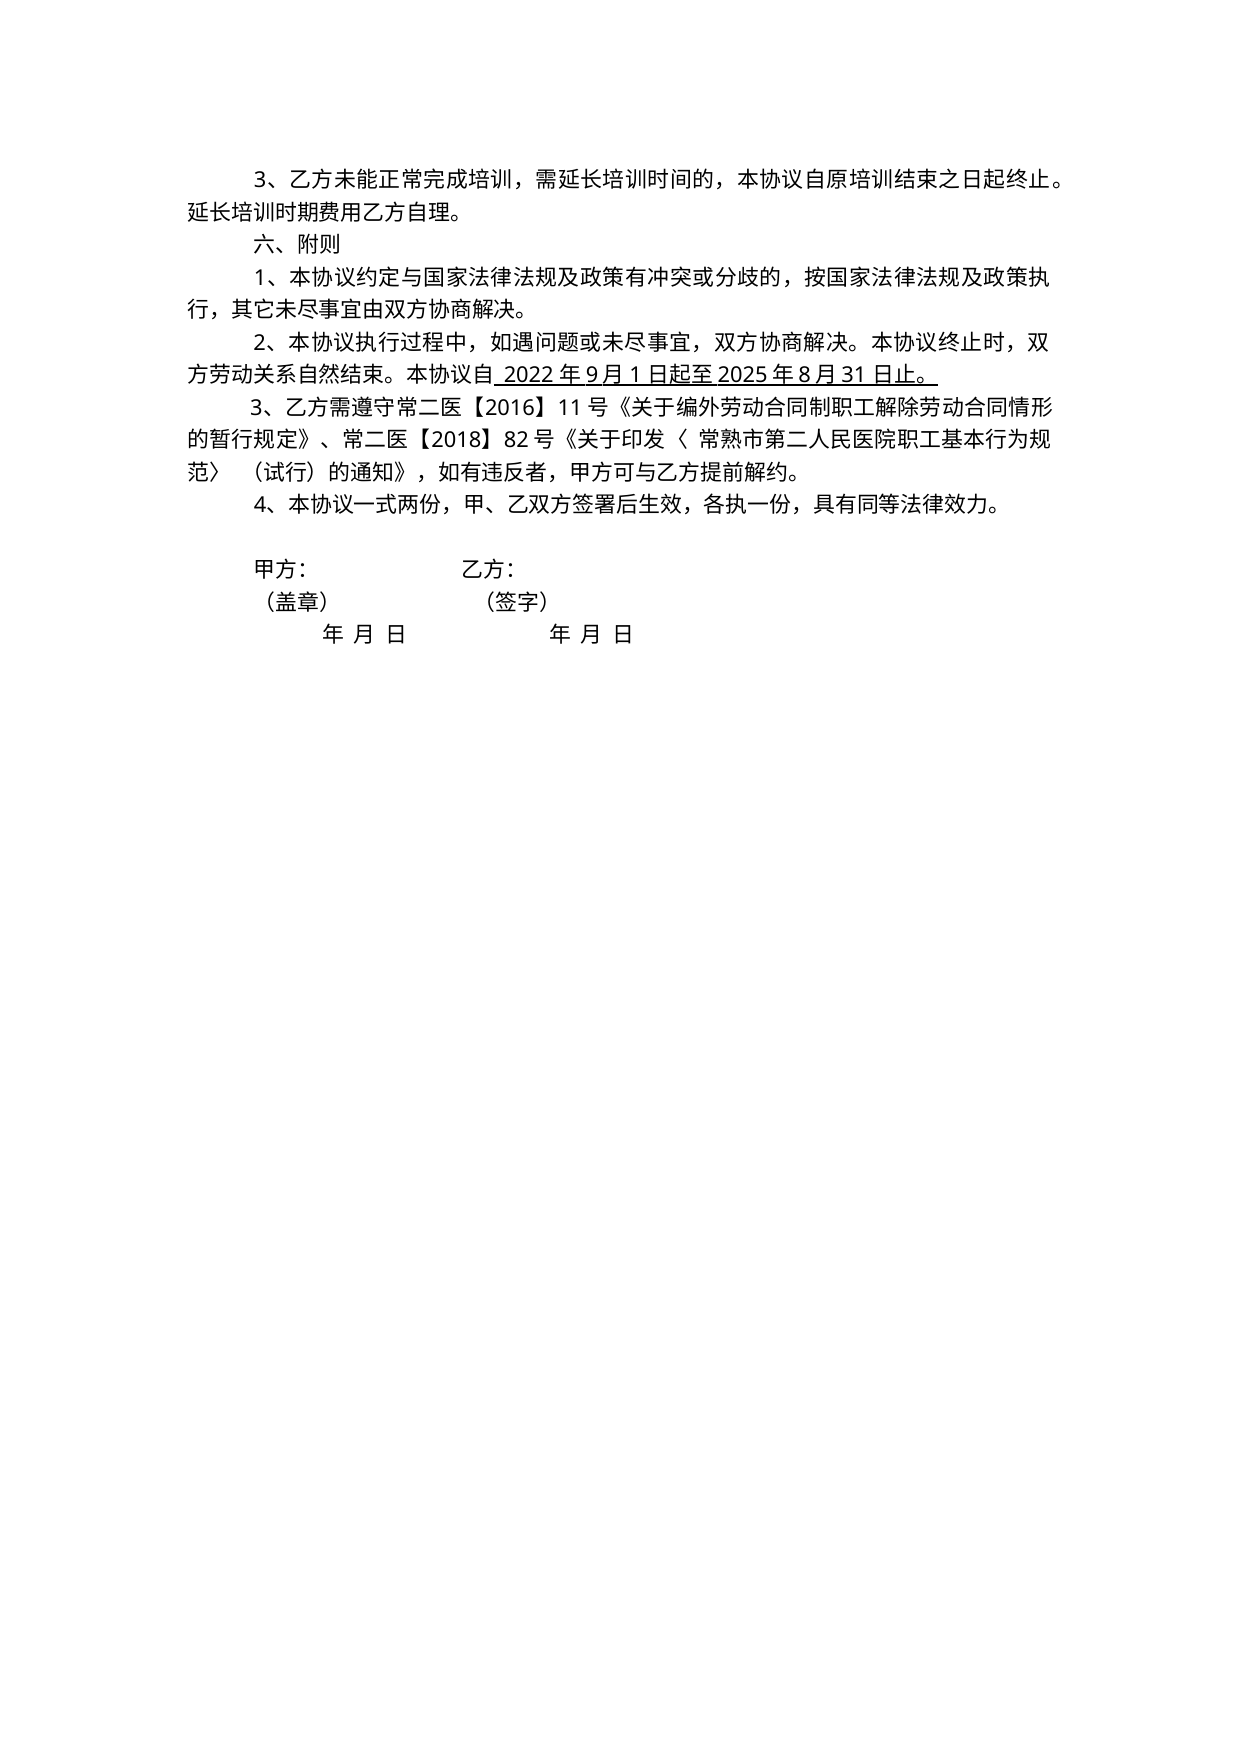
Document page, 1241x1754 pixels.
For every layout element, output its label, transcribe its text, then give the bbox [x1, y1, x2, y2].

text 4、本协议一式两份，甲、乙双方签署后生效，各执一份，具有同等法律效力。 [187, 487, 1053, 519]
text 2、本协议执行过程中，如遇问题或未尽事宜，双方协商解决。本协议终止时，双方劳动关系自然结束。本协议自 2022 年9月 1 日起至2025年8月31 日止。 [187, 324, 1053, 389]
text （盖章） （签字） [187, 584, 1053, 617]
text 3、乙方未能正常完成培训，需延长培训时间的，本协议自原培训结束之日起终止。延长培训时期费用乙方自理。 [187, 162, 1053, 227]
text 六、附则 [187, 227, 1053, 259]
text 甲方： 乙方： [187, 552, 1053, 584]
text 1、本协议约定与国家法律法规及政策有冲突或分歧的，按国家法律法规及政策执行，其它未尽事宜由双方协商解决。 [187, 259, 1053, 324]
text 3、乙方需遵守常二医【2016】11号《关于编外劳动合同制职工解除劳动合同情形的暂行规定》、常二医【2018】82号《关于印发〈常熟市第二人民医院职工基本行为规范〉（试行）的通知》，如有违反者，甲方可与乙方提前解约。 [187, 389, 1053, 487]
text 年 月 日 年 月 日 [187, 617, 1053, 649]
